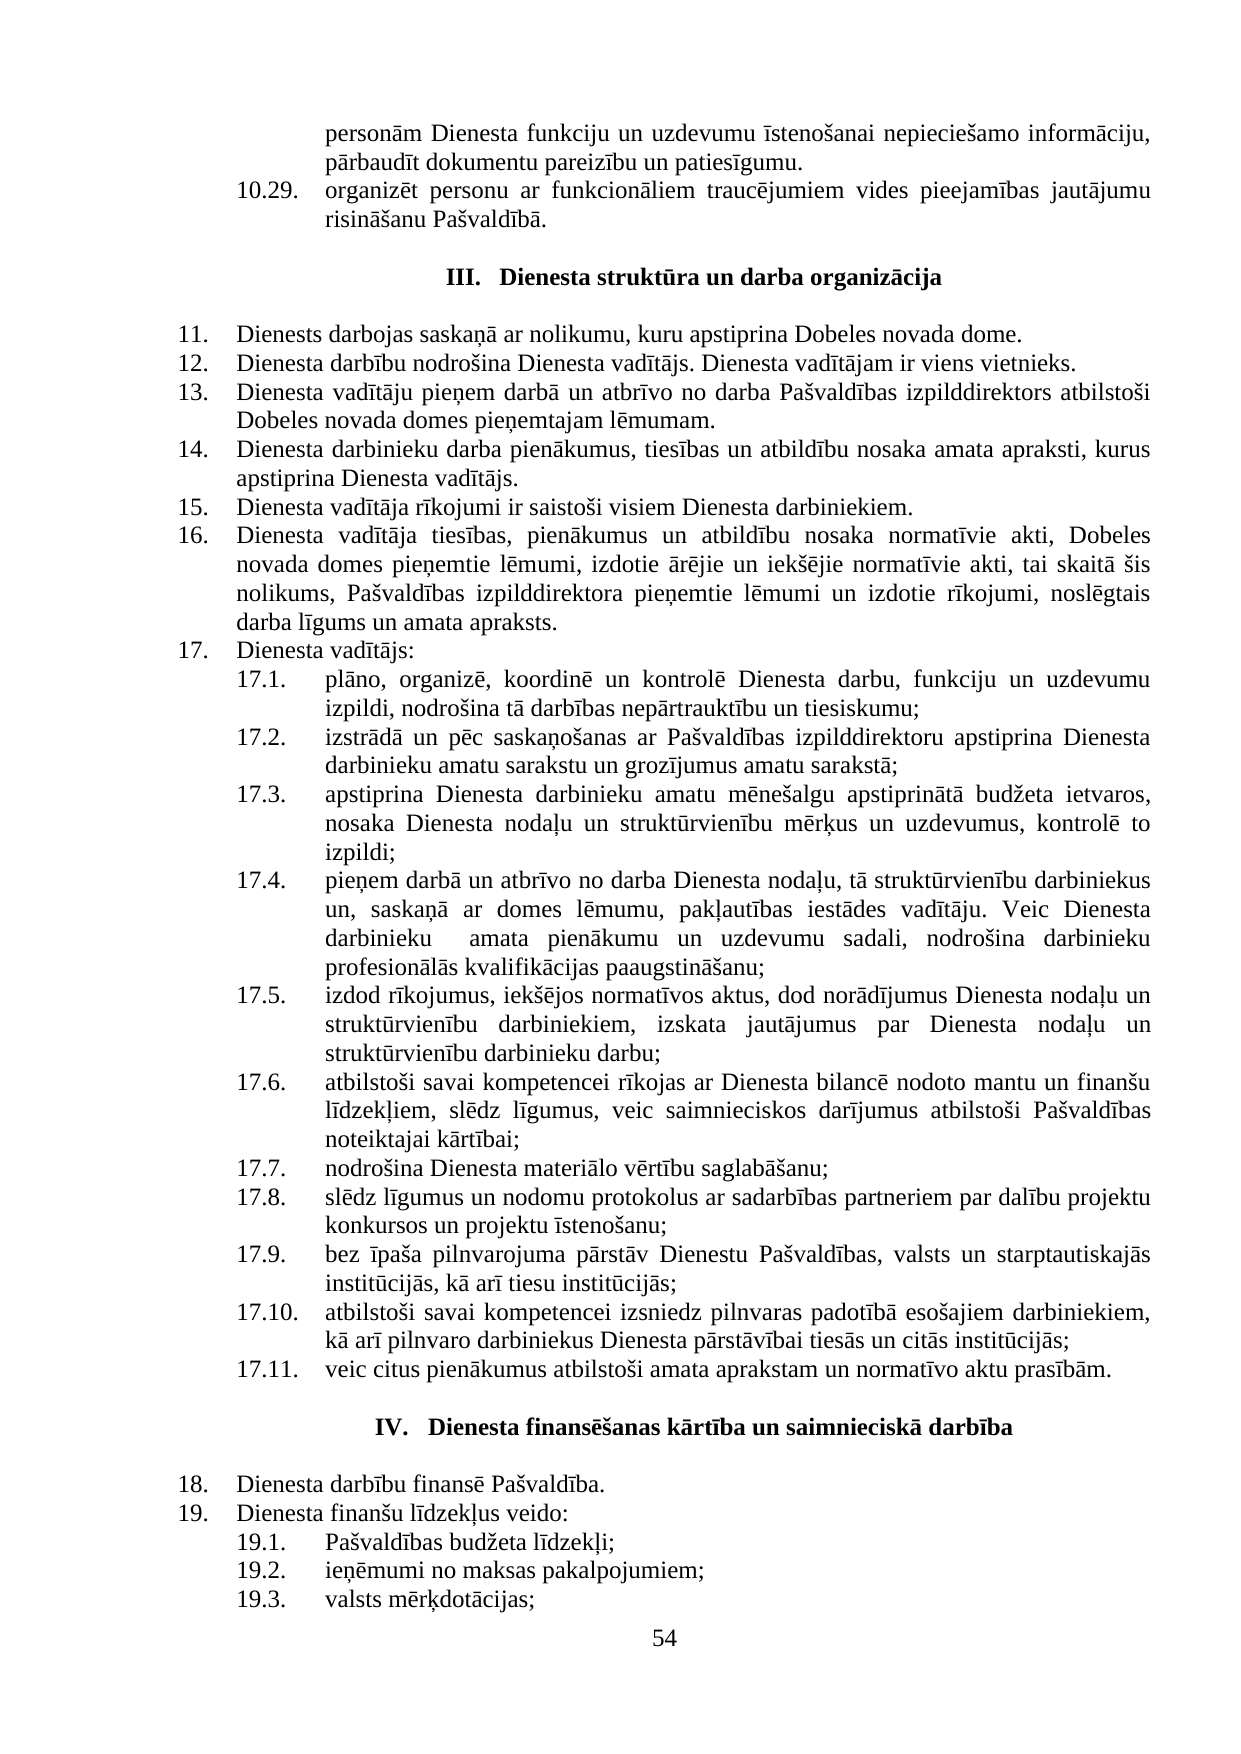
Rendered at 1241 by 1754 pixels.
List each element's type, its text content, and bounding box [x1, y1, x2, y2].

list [236, 118, 1152, 176]
list izstrādā un pēc saskaņošanas ar Pašvaldības izpilddirektoru apstiprina Dienesta darbinieku amatu sarakstu un grozījumus amatu sarakstā; [236, 722, 1152, 779]
list apstiprina Dienesta darbinieku amatu mēnešalgu apstiprinātā budžeta ietvaros, nosaka Dienesta nodaļu un struktūrvienību mērķus un uzdevumus, kontrolē to izpildi; [236, 779, 1152, 866]
list plāno, organizē, koordinē un kontrolē Dienesta darbu, funkciju un uzdevumu izpildi, nodrošina tā darbības nepārtrauktību un tiesiskumu; [236, 664, 1152, 722]
list Dienesta vadītāju pieņem darbā un atbrīvo no darba Pašvaldības izpilddirektors atbilstoši Dobeles novada domes pieņemtajam lēmumam. [177, 377, 1152, 434]
list Dienesta darbību nodrošina Dienesta vadītājs. Dienesta vadītājam ir viens vietnieks. [177, 348, 1152, 377]
list organizēt personu ar funkcionāliem traucējumiem vides pieejamības jautājumu risināšanu Pašvaldībā. [236, 176, 1152, 233]
list veic citus pienākumus atbilstoši amata aprakstam un normatīvo aktu prasībām. [236, 1354, 1152, 1383]
list atbilstoši savai kompetencei rīkojas ar Dienesta bilancē nodoto mantu un finanšu līdzekļiem, slēdz līgumus, veic saimnieciskos darījumus atbilstoši Pašvaldības noteiktajai kārtībai; [236, 1067, 1152, 1153]
list Dienests darbojas saskaņā ar nolikumu, kuru apstiprina Dobeles novada dome. [177, 319, 1152, 348]
list Dienesta darbinieku darba pienākumus, tiesības un atbildību nosaka amata apraksti, kurus apstiprina Dienesta vadītājs. [177, 434, 1152, 492]
list Dienesta finanšu līdzekļus veido: [177, 1498, 1152, 1527]
list izdod rīkojumus, iekšējos normatīvos aktus, dod norādījumus Dienesta nodaļu un struktūrvienību darbiniekiem, izskata jautājumus par Dienesta nodaļu un struktūrvienību darbinieku darbu; [236, 981, 1152, 1067]
list nodrošina Dienesta materiālo vērtību saglabāšanu; [236, 1153, 1152, 1182]
list ieņēmumi no maksas pakalpojumiem; [236, 1556, 1152, 1584]
list pieņem darbā un atbrīvo no darba Dienesta nodaļu, tā struktūrvienību darbiniekus un, saskaņā ar domes lēmumu, pakļautības iestādes vadītāju. Veic Dienesta darbinieku amata pienākumu un uzdevumu sadali, nodrošina darbinieku profesionālās kvalifikācijas paaugstināšanu; [236, 866, 1152, 981]
list slēdz līgumus un nodomu protokolus ar sadarbības partneriem par dalību projektu konkursos un projektu īstenošanu; [236, 1182, 1152, 1239]
list Dienesta finansēšanas kārtība un saimnieciskā darbība [236, 1412, 1152, 1441]
list bez īpaša pilnvarojuma pārstāv Dienestu Pašvaldības, valsts un starptautiskajās institūcijās, kā arī tiesu institūcijās; [236, 1239, 1152, 1297]
list Pašvaldības budžeta līdzekļi; [236, 1527, 1152, 1556]
list Dienesta vadītāja rīkojumi ir saistoši visiem Dienesta darbiniekiem. [177, 492, 1152, 521]
list Dienesta vadītājs: [177, 636, 1152, 664]
list Dienesta darbību finansē Pašvaldība. [177, 1469, 1152, 1498]
list atbilstoši savai kompetencei izsniedz pilnvaras padotībā esošajiem darbiniekiem, kā arī pilnvaro darbiniekus Dienesta pārstāvībai tiesās un citās institūcijās; [236, 1297, 1152, 1354]
list Dienesta struktūra un darba organizācija [236, 262, 1152, 291]
list valsts mērķdotācijas; [236, 1584, 1152, 1613]
list Dienesta vadītāja tiesības, pienākumus un atbildību nosaka normatīvie akti, Dobeles novada domes pieņemtie lēmumi, izdotie ārējie un iekšējie normatīvie akti, tai skaitā šis nolikums, Pašvaldības izpilddirektora pieņemtie lēmumi un izdotie rīkojumi, noslēgtais darba līgums un amata apraksts. [177, 521, 1152, 636]
